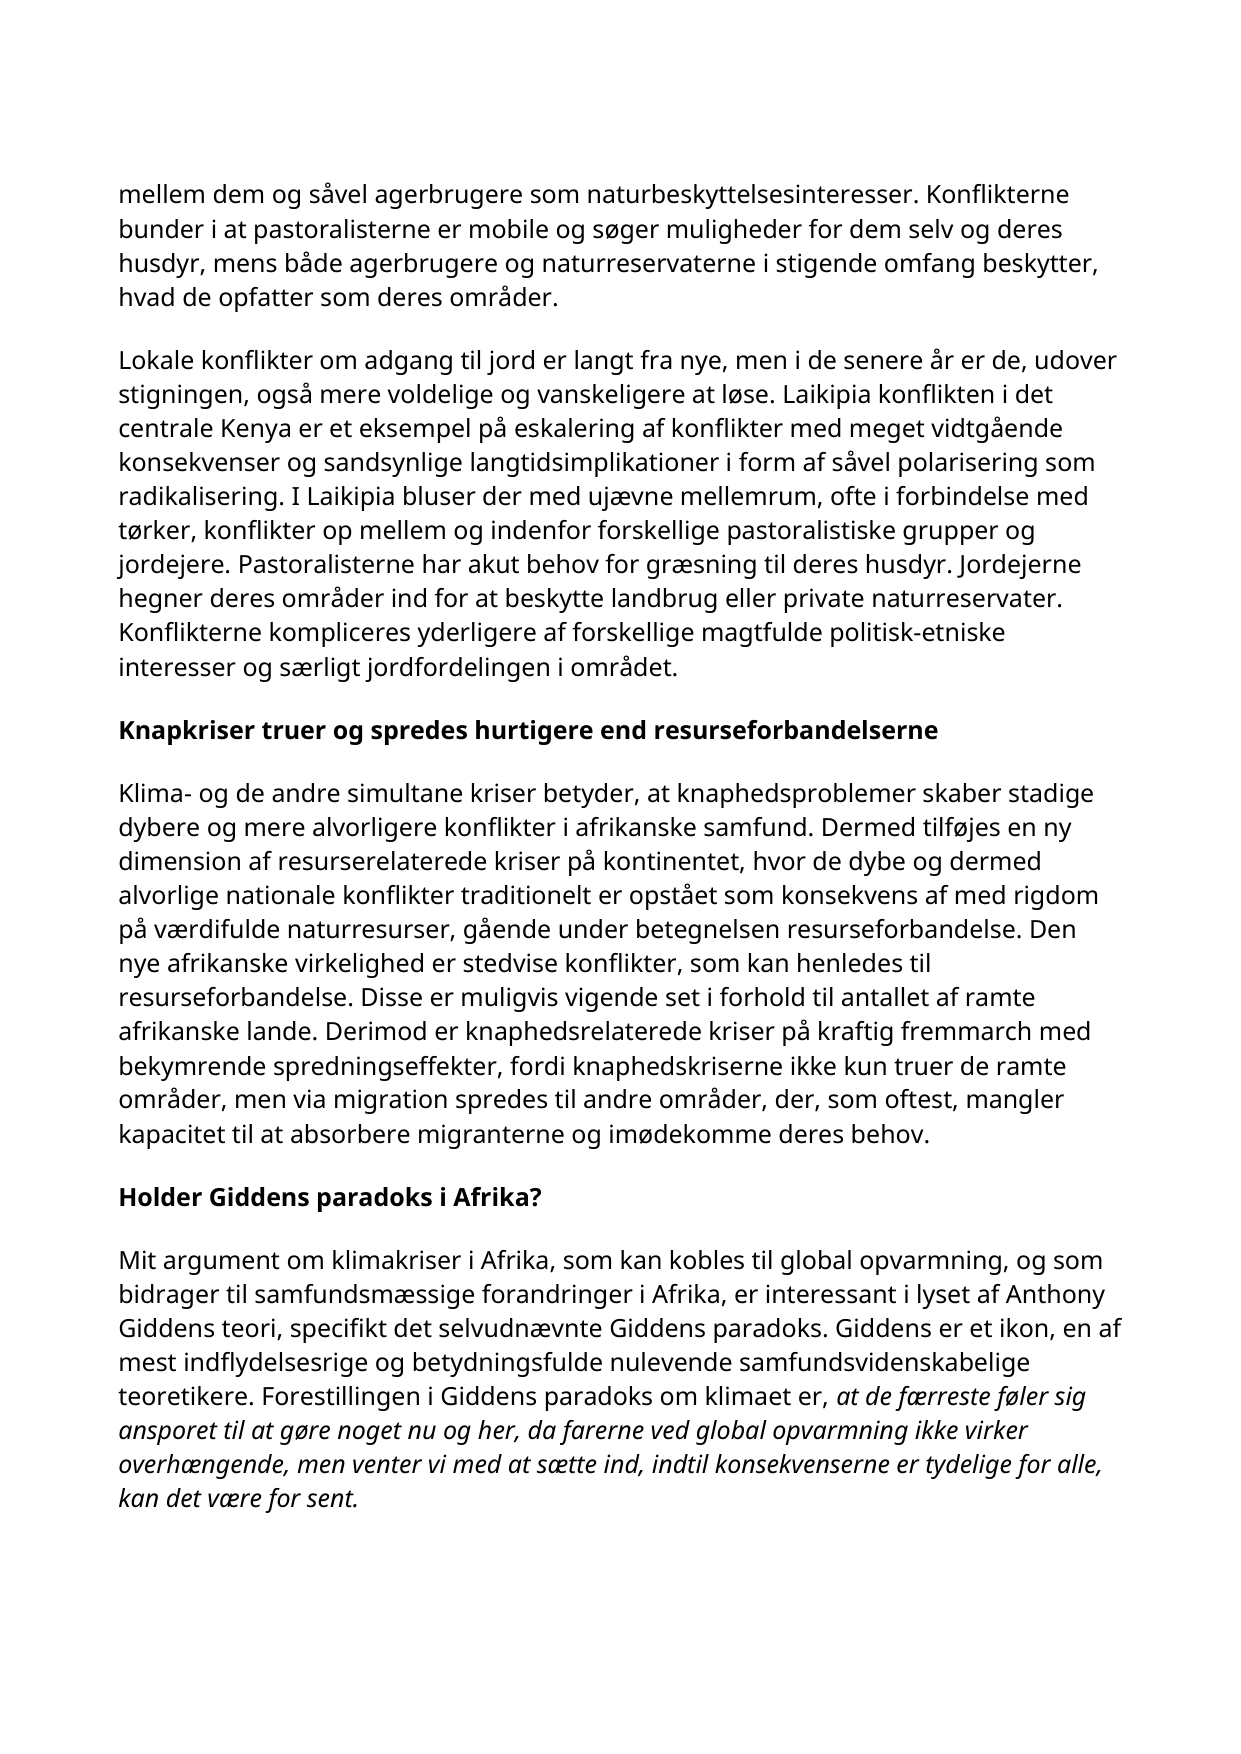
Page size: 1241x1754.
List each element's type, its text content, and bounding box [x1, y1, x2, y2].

text Knapkriser truer og spredes hurtigere end resurseforbandelserne [118, 712, 1122, 746]
text Mit argument om klimakriser i Afrika, som kan kobles til global opvarmning, og som bidrager til samfundsmæssige forandringer i Afrika, er interessant i lyset af Anthony Giddens teori, specifikt det selvudnævnte Giddens paradoks. Giddens er et ikon, en af mest indflydelsesrige og betydningsfulde nulevende samfundsvidenskabelige teoretikere. Forestillingen i Giddens paradoks om klimaet er, at de færreste føler sig ansporet til at gøre noget nu og her, da farerne ved global opvarmning ikke virker overhængende, men venter vi med at sætte ind, indtil konsekvenserne er tydelige for alle, kan det være for sent. [118, 1243, 1122, 1515]
text Klima- og de andre simultane kriser betyder, at knaphedsproblemer skaber stadige dybere og mere alvorligere konflikter i afrikanske samfund. Dermed tilføjes en ny dimension af resurserelaterede kriser på kontinentet, hvor de dybe og dermed alvorlige nationale konflikter traditionelt er opstået som konsekvens af med rigdom på værdifulde naturresurser, gående under betegnelsen resurseforbandelse. Den nye afrikanske virkelighed er stedvise konflikter, som kan henledes til resurseforbandelse. Disse er muligvis vigende set i forhold til antallet af ramte afrikanske lande. Derimod er knaphedsrelaterede kriser på kraftig fremmarch med bekymrende spredningseffekter, fordi knaphedskriserne ikke kun truer de ramte områder, men via migration spredes til andre områder, der, som oftest, mangler kapacitet til at absorbere migranterne og imødekomme deres behov. [118, 776, 1122, 1150]
text Holder Giddens paradoks i Afrika? [118, 1179, 1122, 1213]
text Lokale konflikter om adgang til jord er langt fra nye, men i de senere år er de, udover stigningen, også mere voldelige og vanskeligere at løse. Laikipia konflikten i det centrale Kenya er et eksempel på eskalering af konflikter med meget vidtgående konsekvenser og sandsynlige langtidsimplikationer i form af såvel polarisering som radikalisering. I Laikipia bluser der med ujævne mellemrum, ofte i forbindelse med tørker, konflikter op mellem og indenfor forskellige pastoralistiske grupper og jordejere. Pastoralisterne har akut behov for græsning til deres husdyr. Jordejerne hegner deres områder ind for at beskytte landbrug eller private naturreservater. Konflikterne kompliceres yderligere af forskellige magtfulde politisk-etniske interesser og særligt jordfordelingen i området. [118, 343, 1122, 683]
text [118, 177, 1122, 313]
